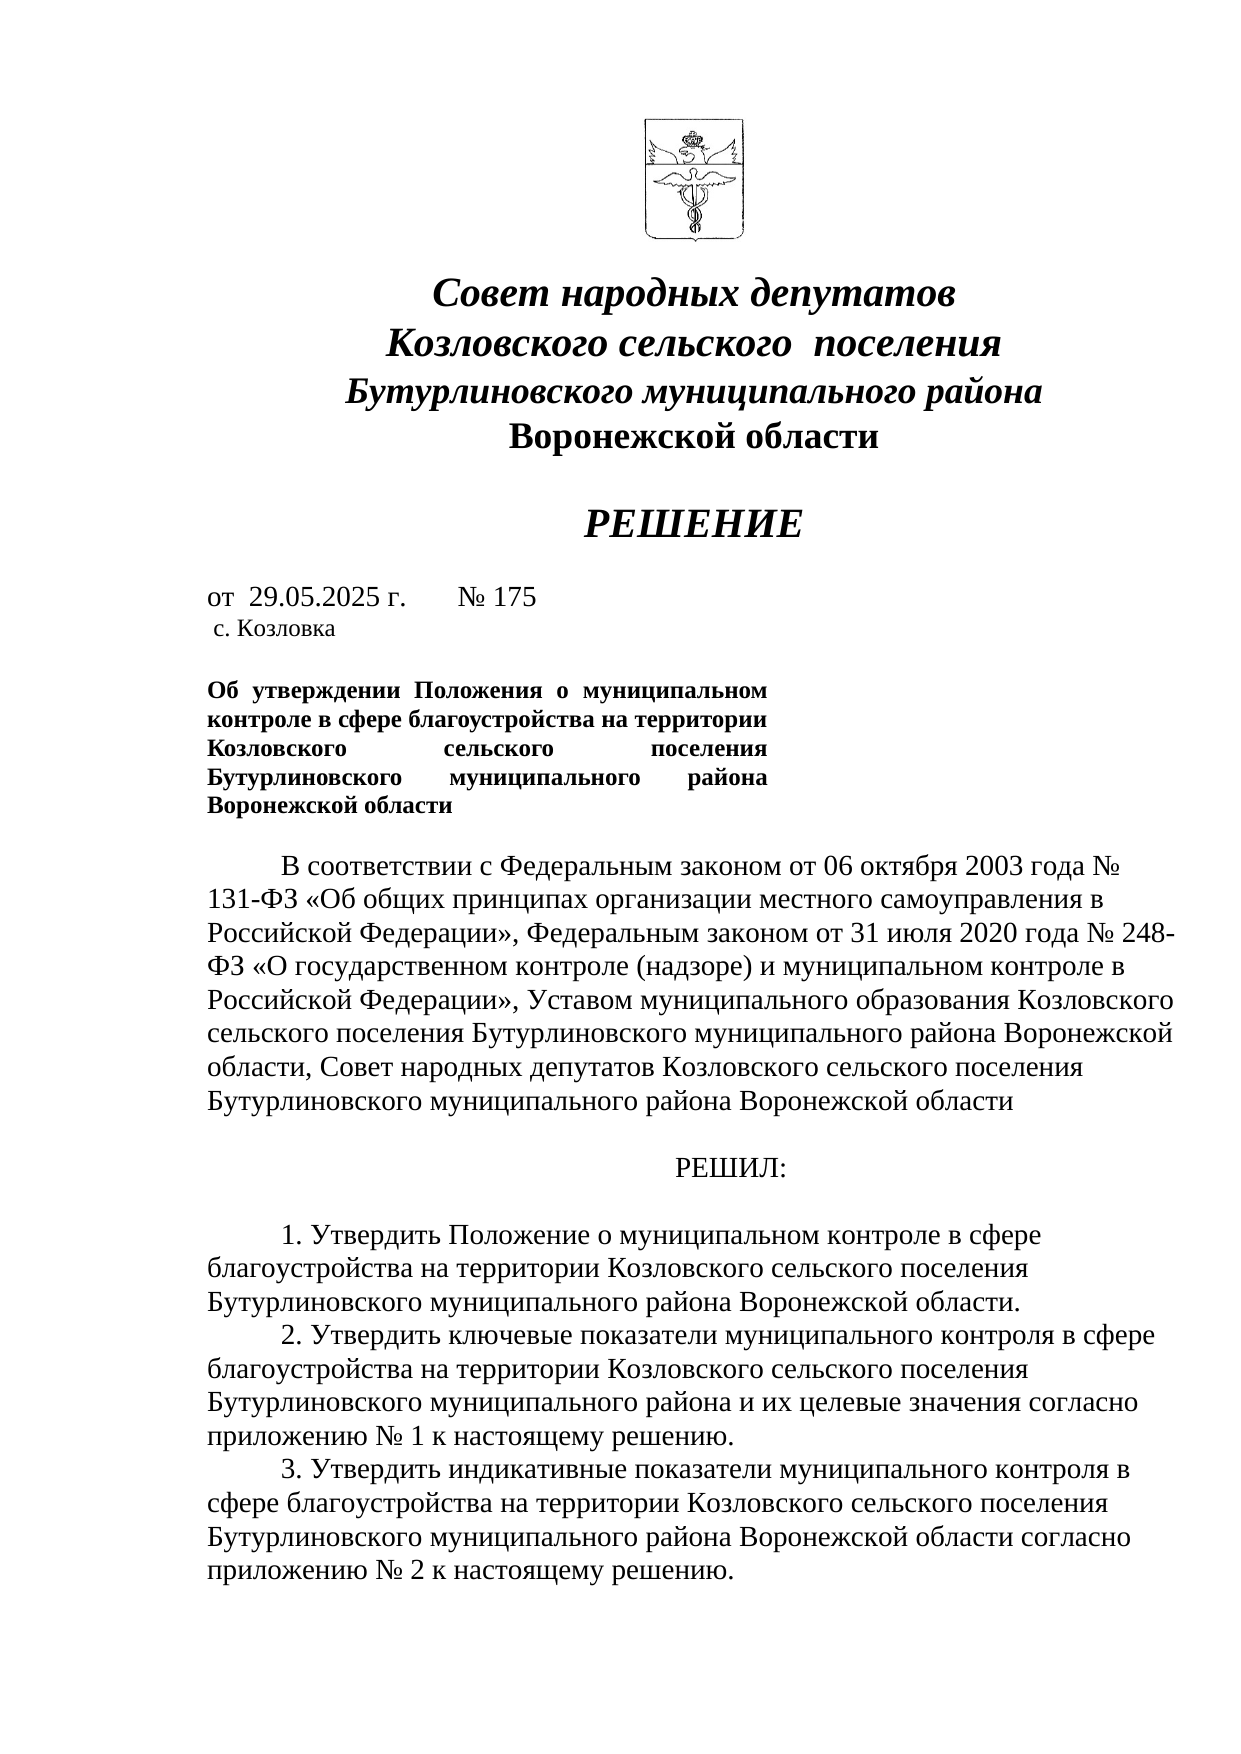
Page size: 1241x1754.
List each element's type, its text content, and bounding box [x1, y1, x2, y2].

text 1. Утвердить Положение о муниципальном контроле в сфере благоустройства на территории Козловского сельского поселения Бутурлиновского муниципального района Воронежской области. [207, 1217, 1181, 1317]
text 2. Утвердить ключевые показатели муниципального контроля в сфере благоустройства на территории Козловского сельского поселения Бутурлиновского муниципального района и их целевые значения согласно приложению № 1 к настоящему решению. [207, 1317, 1181, 1452]
text 3. Утвердить индикативные показатели муниципального контроля в сфере благоустройства на территории Козловского сельского поселения Бутурлиновского муниципального района Воронежской области согласно приложению № 2 к настоящему решению. [207, 1452, 1181, 1586]
text Бутурлиновского муниципального района [207, 368, 1181, 411]
text РЕШЕНИЕ [207, 498, 1181, 546]
text РЕШИЛ: [207, 1150, 1181, 1183]
text В соответствии с Федеральным законом от 06 октября 2003 года № 131-ФЗ «Об общих принципах организации местного самоуправления в Российской Федерации», Федеральным законом от 31 июля 2020 года № 248-ФЗ «О государственном контроле (надзоре) и муниципальном контроле в Российской Федерации», Уставом муниципального образования Козловского сельского поселения Бутурлиновского муниципального района Воронежской области, Совет народных депутатов Козловского сельского поселения Бутурлиновского муниципального района Воронежской области [207, 848, 1181, 1116]
text Козловского сельского поселения [207, 318, 1181, 366]
text с. Козловка [207, 613, 1181, 642]
picture [640, 117, 748, 243]
text Воронежской области [207, 413, 1181, 456]
text от 29.05.2025 г. № 175 [207, 579, 1181, 613]
text Совет народных депутатов [207, 267, 1181, 315]
text Об утверждении Положения о муниципальном контроле в сфере благоустройства на территории Козловского сельского поселения Бутурлиновского муниципального района Воронежской области [207, 675, 768, 819]
